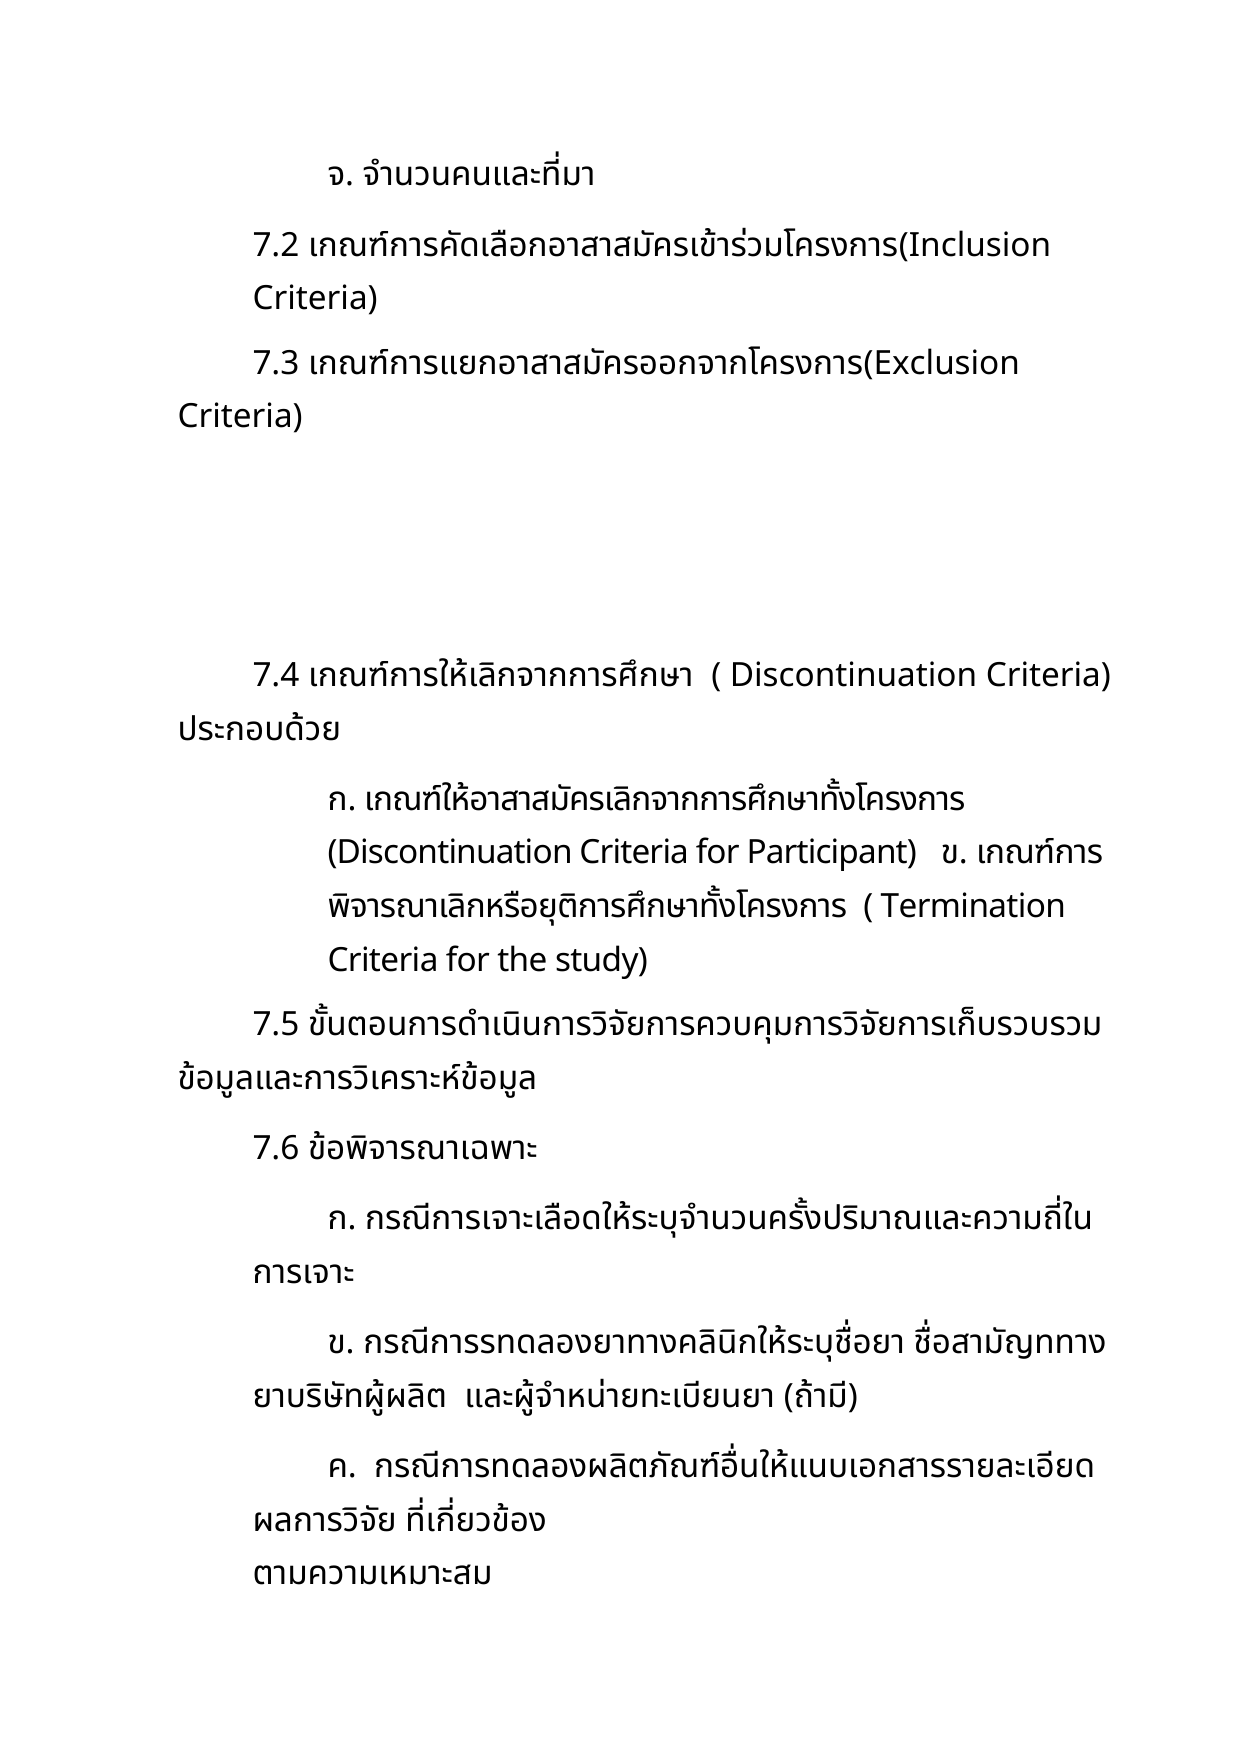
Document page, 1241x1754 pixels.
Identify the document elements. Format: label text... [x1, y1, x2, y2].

text 7.5 ขั้นตอนการดำเนินการวิจัยการควบคุมการวิจัยการเก็บรวบรวมข้อมูลและการวิเคราะห์ข้อมูล [177, 1000, 1122, 1104]
text 7.4 เกณฑ์การให้เลิกจากการศึกษา ( Discontinuation Criteria) ประกอบด้วย [177, 651, 1122, 755]
text 7.2 เกณฑ์การคัดเลือกอาสาสมัครเข้าร่วมโครงการ(Inclusion Criteria) [252, 220, 1122, 319]
text ก. กรณีการเจาะเลือดให้ระบุจำนวนครั้งปริมาณและความถี่ในการเจาะ [252, 1194, 1122, 1298]
text ก. เกณฑ์ให้อาสาสมัครเลิกจากการศึกษาทั้งโครงการ (Discontinuation Criteria for Participant) ข. เกณฑ์การพิจารณาเลิกหรือยุติการศึกษาทั้งโครงการ ( Termination Criteria for the study) [327, 775, 1122, 981]
text ค. กรณีการทดลองผลิตภัณฑ์อื่นให้แนบเอกสารรายละเอียดผลการวิจัย ที่เกี่ยวข้อง ตามความเหมาะสม [252, 1442, 1122, 1599]
text จ. จำนวนคนและที่มา [252, 150, 1122, 201]
text 7.6 ข้อพิจารณาเฉพาะ [177, 1124, 1122, 1174]
text 7.3 เกณฑ์การแยกอาสาสมัครออกจากโครงการ(Exclusion Criteria) [177, 338, 1122, 437]
text ข. กรณีการรทดลองยาทางคลินิกให้ระบุชื่อยา ชื่อสามัญททางยาบริษัทผู้ผลิต และผู้จำหน่ายทะเบียนยา (ถ้ามี) [252, 1318, 1122, 1422]
